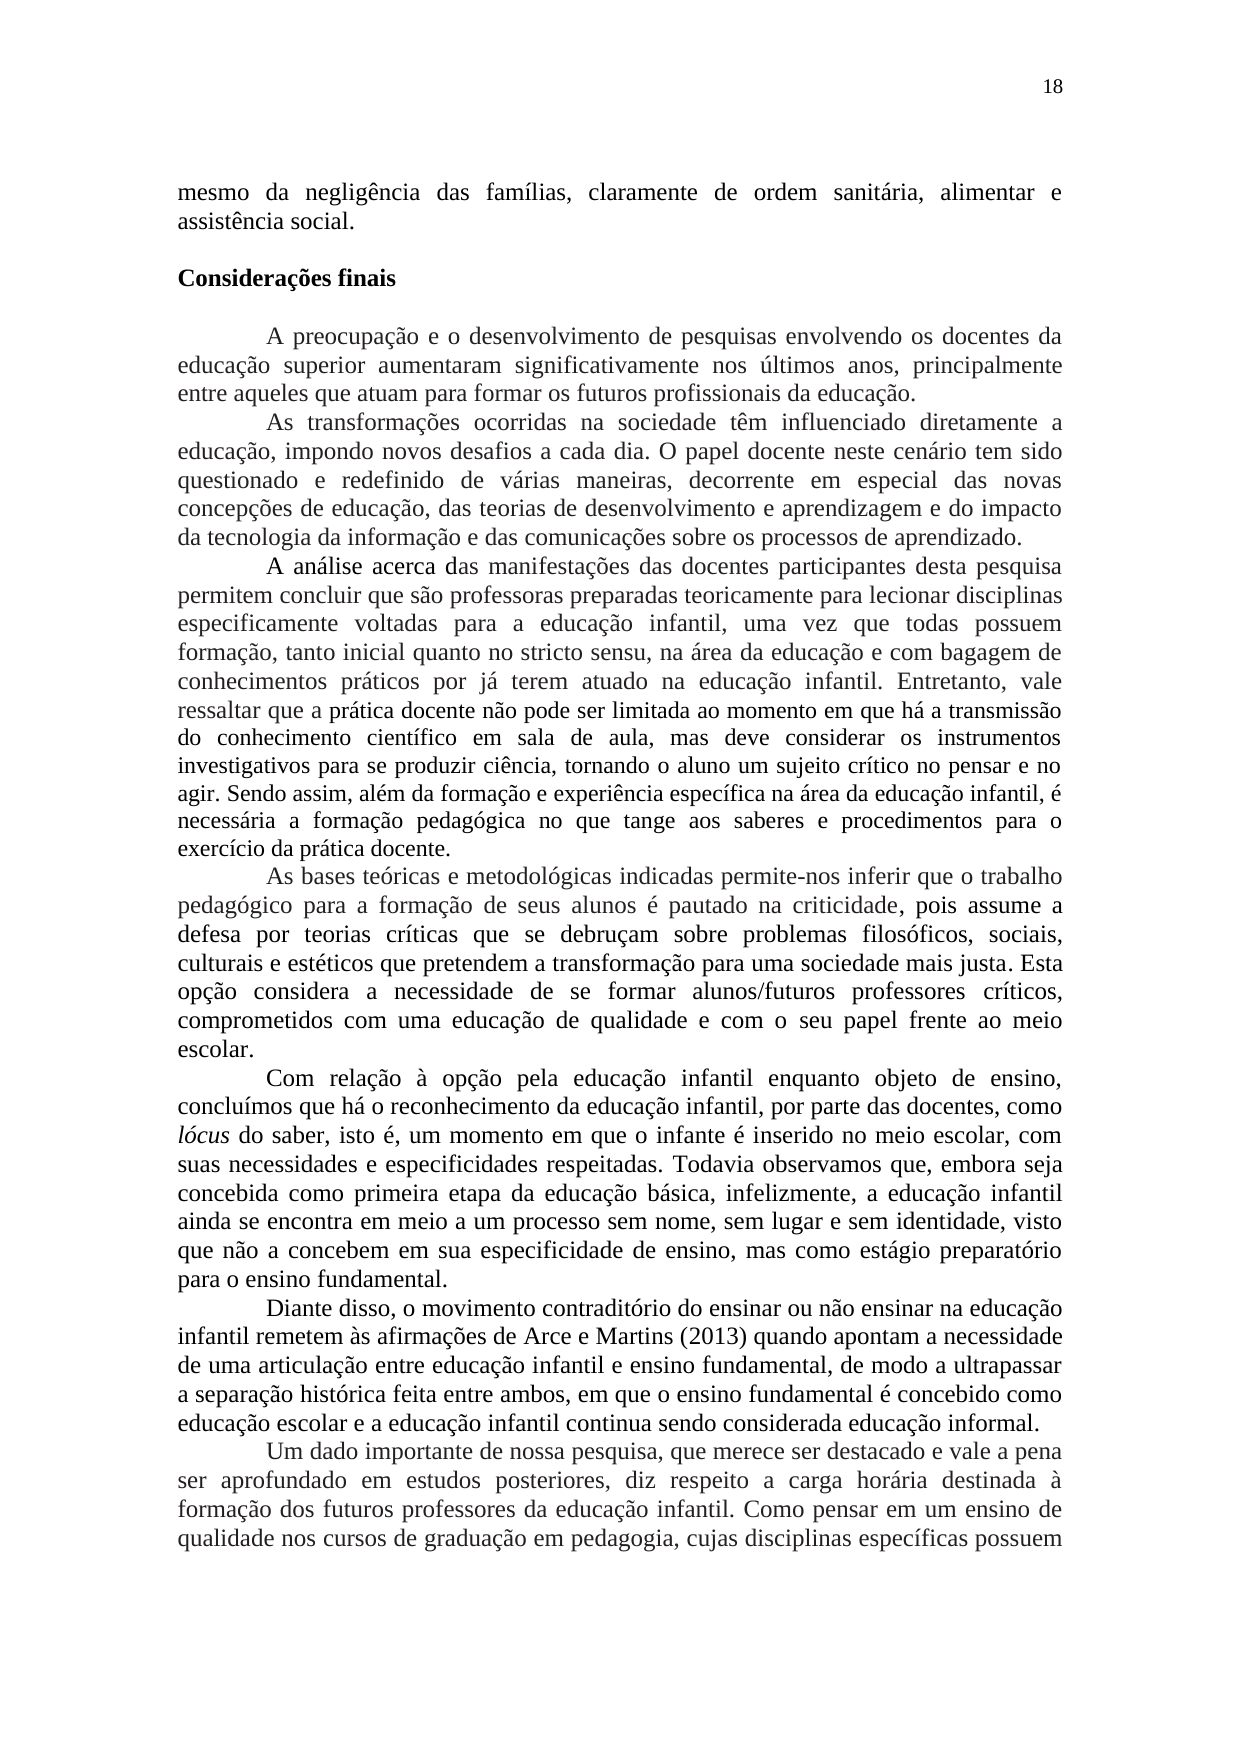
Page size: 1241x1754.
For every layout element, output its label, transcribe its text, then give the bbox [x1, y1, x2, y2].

text A preocupação e o desenvolvimento de pesquisas envolvendo os docentes da educação superior aumentaram significativamente nos últimos anos, principalmente entre aqueles que atuam para formar os futuros profissionais da educação. [177, 321, 1063, 407]
text Com relação à opção pela educação infantil enquanto objeto de ensino, concluímos que há o reconhecimento da educação infantil, por parte das docentes, como lócus do saber, isto é, um momento em que o infante é inserido no meio escolar, com suas necessidades e especificidades respeitadas. Todavia observamos que, embora seja concebida como primeira etapa da educação básica, infelizmente, a educação infantil ainda se encontra em meio a um processo sem nome, sem lugar e sem identidade, visto que não a concebem em sua especificidade de ensino, mas como estágio preparatório para o ensino fundamental. [177, 1063, 1063, 1293]
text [177, 1436, 1063, 1551]
text As transformações ocorridas na sociedade têm influenciado diretamente a educação, impondo novos desafios a cada dia. O papel docente neste cenário tem sido questionado e redefinido de várias maneiras, decorrente em especial das novas concepções de educação, das teorias de desenvolvimento e aprendizagem e do impacto da tecnologia da informação e das comunicações sobre os processos de aprendizado. [177, 407, 1063, 551]
text As bases teóricas e metodológicas indicadas permite-nos inferir que o trabalho pedagógico para a formação de seus alunos é pautado na criticidade, pois assume a defesa por teorias críticas que se debruçam sobre problemas filosóficos, sociais, culturais e estéticos que pretendem a transformação para uma sociedade mais justa. Esta opção considera a necessidade de se formar alunos/futuros professores críticos, comprometidos com uma educação de qualidade e com o seu papel frente ao meio escolar. [177, 861, 1063, 1063]
text Considerações finais [177, 263, 1063, 292]
text A análise acerca das manifestações das docentes participantes desta pesquisa permitem concluir que são professoras preparadas teoricamente para lecionar disciplinas especificamente voltadas para a educação infantil, uma vez que todas possuem formação, tanto inicial quanto no stricto sensu, na área da educação e com bagagem de conhecimentos práticos por já terem atuado na educação infantil. Entretanto, vale ressaltar que a prática docente não pode ser limitada ao momento em que há a transmissão do conhecimento científico em sala de aula, mas deve considerar os instrumentos investigativos para se produzir ciência, tornando o aluno um sujeito crítico no pensar e no agir. Sendo assim, além da formação e experiência específica na área da educação infantil, é necessária a formação pedagógica no que tange aos saberes e procedimentos para o exercício da prática docente. [177, 551, 1063, 861]
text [177, 177, 1063, 235]
text Diante disso, o movimento contraditório do ensinar ou não ensinar na educação infantil remetem às afirmações de Arce e Martins (2013) quando apontam a necessidade de uma articulação entre educação infantil e ensino fundamental, de modo a ultrapassar a separação histórica feita entre ambos, em que o ensino fundamental é concebido como educação escolar e a educação infantil continua sendo considerada educação informal. [177, 1293, 1063, 1436]
